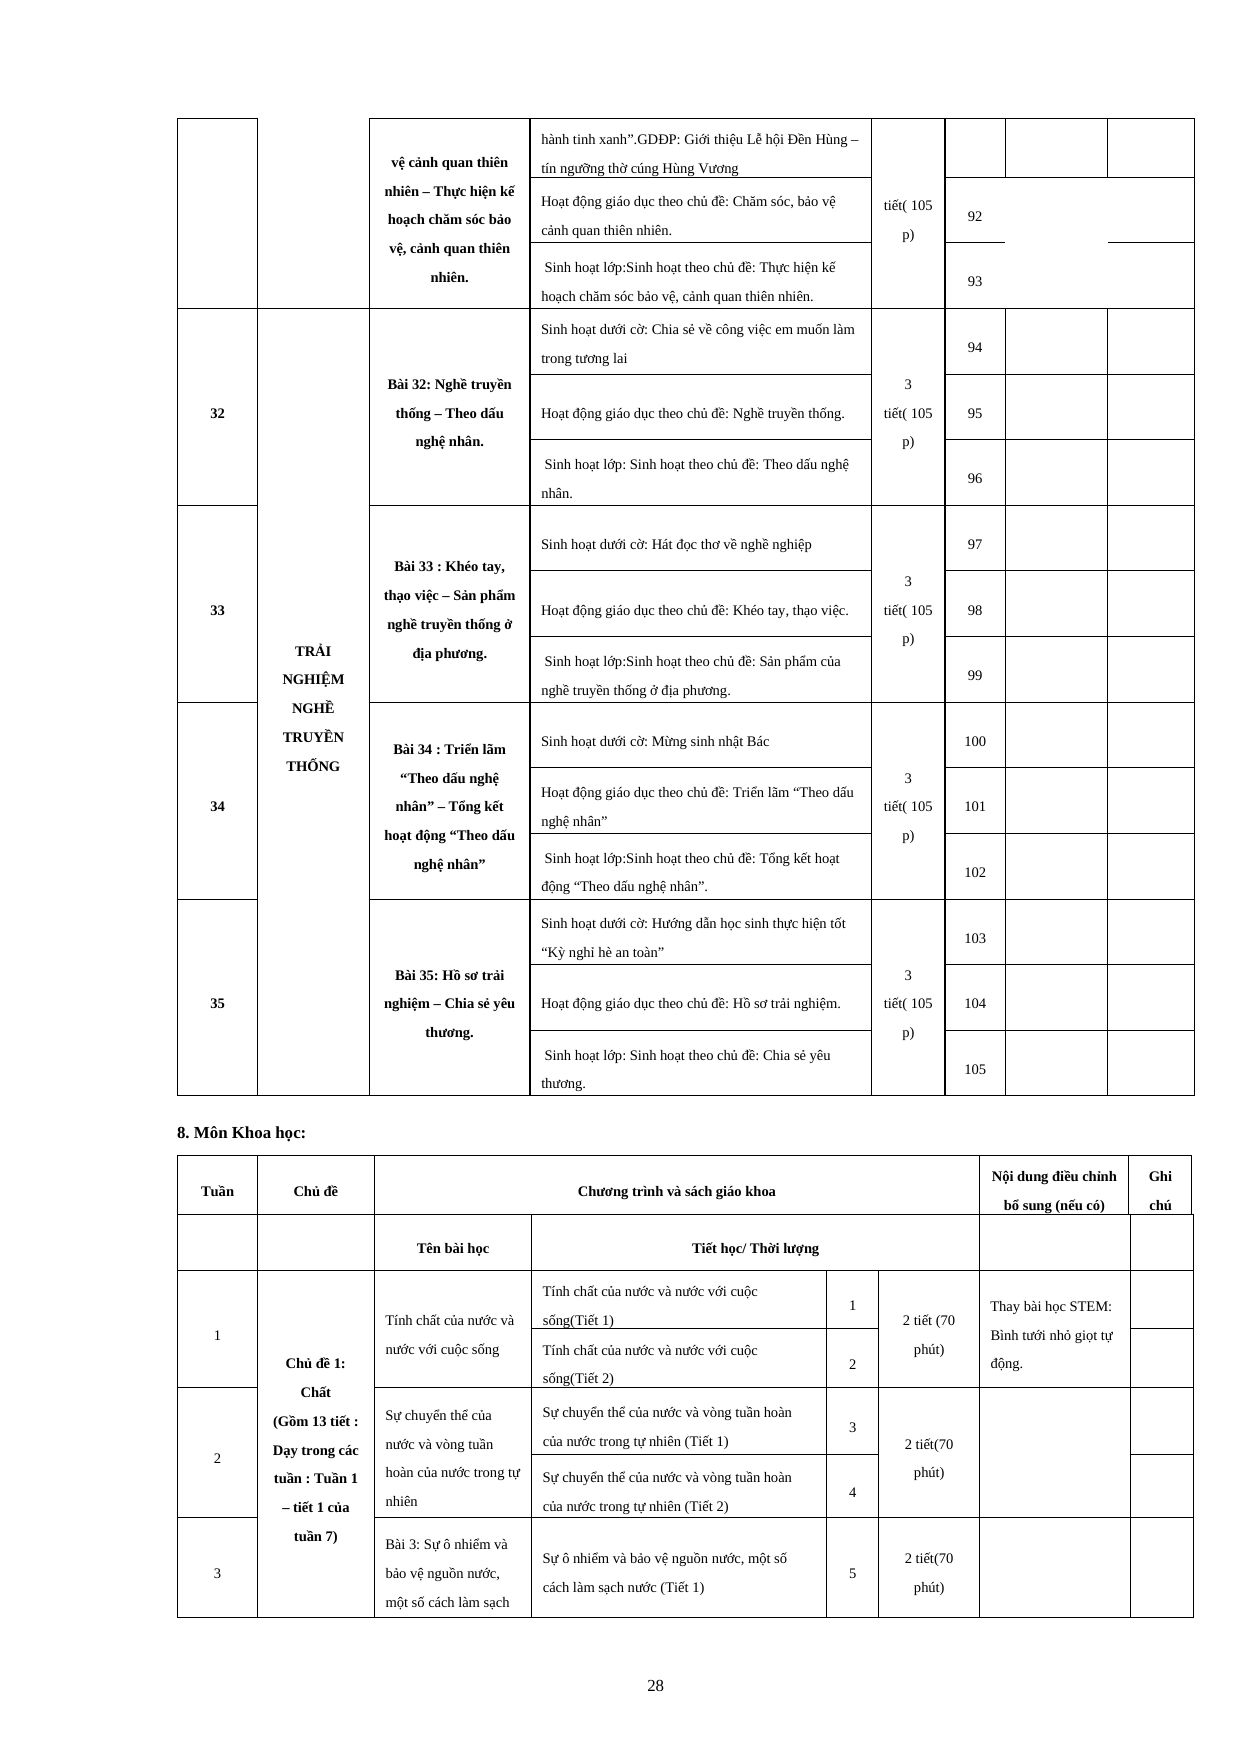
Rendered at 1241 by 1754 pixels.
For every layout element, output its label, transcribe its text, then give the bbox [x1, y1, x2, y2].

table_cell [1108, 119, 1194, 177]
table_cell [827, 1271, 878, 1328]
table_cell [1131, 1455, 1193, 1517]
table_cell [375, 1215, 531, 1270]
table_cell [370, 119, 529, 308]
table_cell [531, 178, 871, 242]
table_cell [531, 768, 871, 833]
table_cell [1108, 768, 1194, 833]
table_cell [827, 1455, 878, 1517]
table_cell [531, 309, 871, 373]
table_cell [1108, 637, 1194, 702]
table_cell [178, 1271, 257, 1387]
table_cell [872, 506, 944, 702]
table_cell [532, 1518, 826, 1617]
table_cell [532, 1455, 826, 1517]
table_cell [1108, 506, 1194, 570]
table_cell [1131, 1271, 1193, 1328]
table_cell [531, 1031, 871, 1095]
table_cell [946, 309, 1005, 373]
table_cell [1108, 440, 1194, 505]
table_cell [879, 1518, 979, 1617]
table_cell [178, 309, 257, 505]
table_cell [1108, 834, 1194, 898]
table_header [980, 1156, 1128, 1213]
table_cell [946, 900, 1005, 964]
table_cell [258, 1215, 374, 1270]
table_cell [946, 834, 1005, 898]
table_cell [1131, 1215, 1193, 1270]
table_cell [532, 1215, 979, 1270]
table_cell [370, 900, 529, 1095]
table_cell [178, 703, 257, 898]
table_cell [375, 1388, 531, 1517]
text 8. Môn Khoa học: [177, 1109, 1134, 1142]
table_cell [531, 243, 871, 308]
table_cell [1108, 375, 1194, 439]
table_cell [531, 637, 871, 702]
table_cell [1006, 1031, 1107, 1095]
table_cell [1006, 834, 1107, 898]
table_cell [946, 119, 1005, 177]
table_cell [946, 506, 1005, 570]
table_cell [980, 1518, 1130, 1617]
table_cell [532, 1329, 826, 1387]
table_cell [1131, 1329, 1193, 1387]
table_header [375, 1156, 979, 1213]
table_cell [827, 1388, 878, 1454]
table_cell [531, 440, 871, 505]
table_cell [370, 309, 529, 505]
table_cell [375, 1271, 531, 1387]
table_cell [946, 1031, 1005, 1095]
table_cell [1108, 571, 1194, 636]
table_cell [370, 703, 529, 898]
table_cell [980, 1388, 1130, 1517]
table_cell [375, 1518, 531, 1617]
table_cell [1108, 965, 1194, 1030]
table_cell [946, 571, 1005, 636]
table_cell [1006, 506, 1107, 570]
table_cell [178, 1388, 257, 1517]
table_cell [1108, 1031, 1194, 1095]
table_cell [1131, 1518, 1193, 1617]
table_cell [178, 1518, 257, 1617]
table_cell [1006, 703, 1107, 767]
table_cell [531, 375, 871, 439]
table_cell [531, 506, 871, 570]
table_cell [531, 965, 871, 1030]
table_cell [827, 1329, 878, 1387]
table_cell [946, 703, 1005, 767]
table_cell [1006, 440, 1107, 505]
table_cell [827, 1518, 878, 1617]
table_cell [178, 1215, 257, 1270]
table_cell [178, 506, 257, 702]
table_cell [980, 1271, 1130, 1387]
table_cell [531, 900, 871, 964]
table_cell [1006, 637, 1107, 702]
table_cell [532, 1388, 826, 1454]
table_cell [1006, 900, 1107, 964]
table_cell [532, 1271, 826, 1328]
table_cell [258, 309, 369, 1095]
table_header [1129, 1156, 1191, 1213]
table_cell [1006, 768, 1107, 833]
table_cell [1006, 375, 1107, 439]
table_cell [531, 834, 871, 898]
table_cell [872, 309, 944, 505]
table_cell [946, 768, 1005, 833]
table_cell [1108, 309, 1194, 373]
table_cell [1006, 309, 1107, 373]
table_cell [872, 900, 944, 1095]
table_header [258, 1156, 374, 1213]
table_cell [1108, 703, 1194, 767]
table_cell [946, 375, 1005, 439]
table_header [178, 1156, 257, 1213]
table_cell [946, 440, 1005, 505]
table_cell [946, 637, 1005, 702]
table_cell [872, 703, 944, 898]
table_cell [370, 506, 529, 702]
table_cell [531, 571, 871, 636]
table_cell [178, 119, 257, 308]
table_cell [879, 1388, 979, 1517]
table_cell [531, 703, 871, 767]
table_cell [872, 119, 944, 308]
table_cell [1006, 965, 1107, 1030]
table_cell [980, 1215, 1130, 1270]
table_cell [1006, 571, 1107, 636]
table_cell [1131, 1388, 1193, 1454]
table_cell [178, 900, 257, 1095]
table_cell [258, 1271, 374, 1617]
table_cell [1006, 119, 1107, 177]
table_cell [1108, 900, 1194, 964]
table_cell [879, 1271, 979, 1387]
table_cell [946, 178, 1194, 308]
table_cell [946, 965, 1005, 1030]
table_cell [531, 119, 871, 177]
